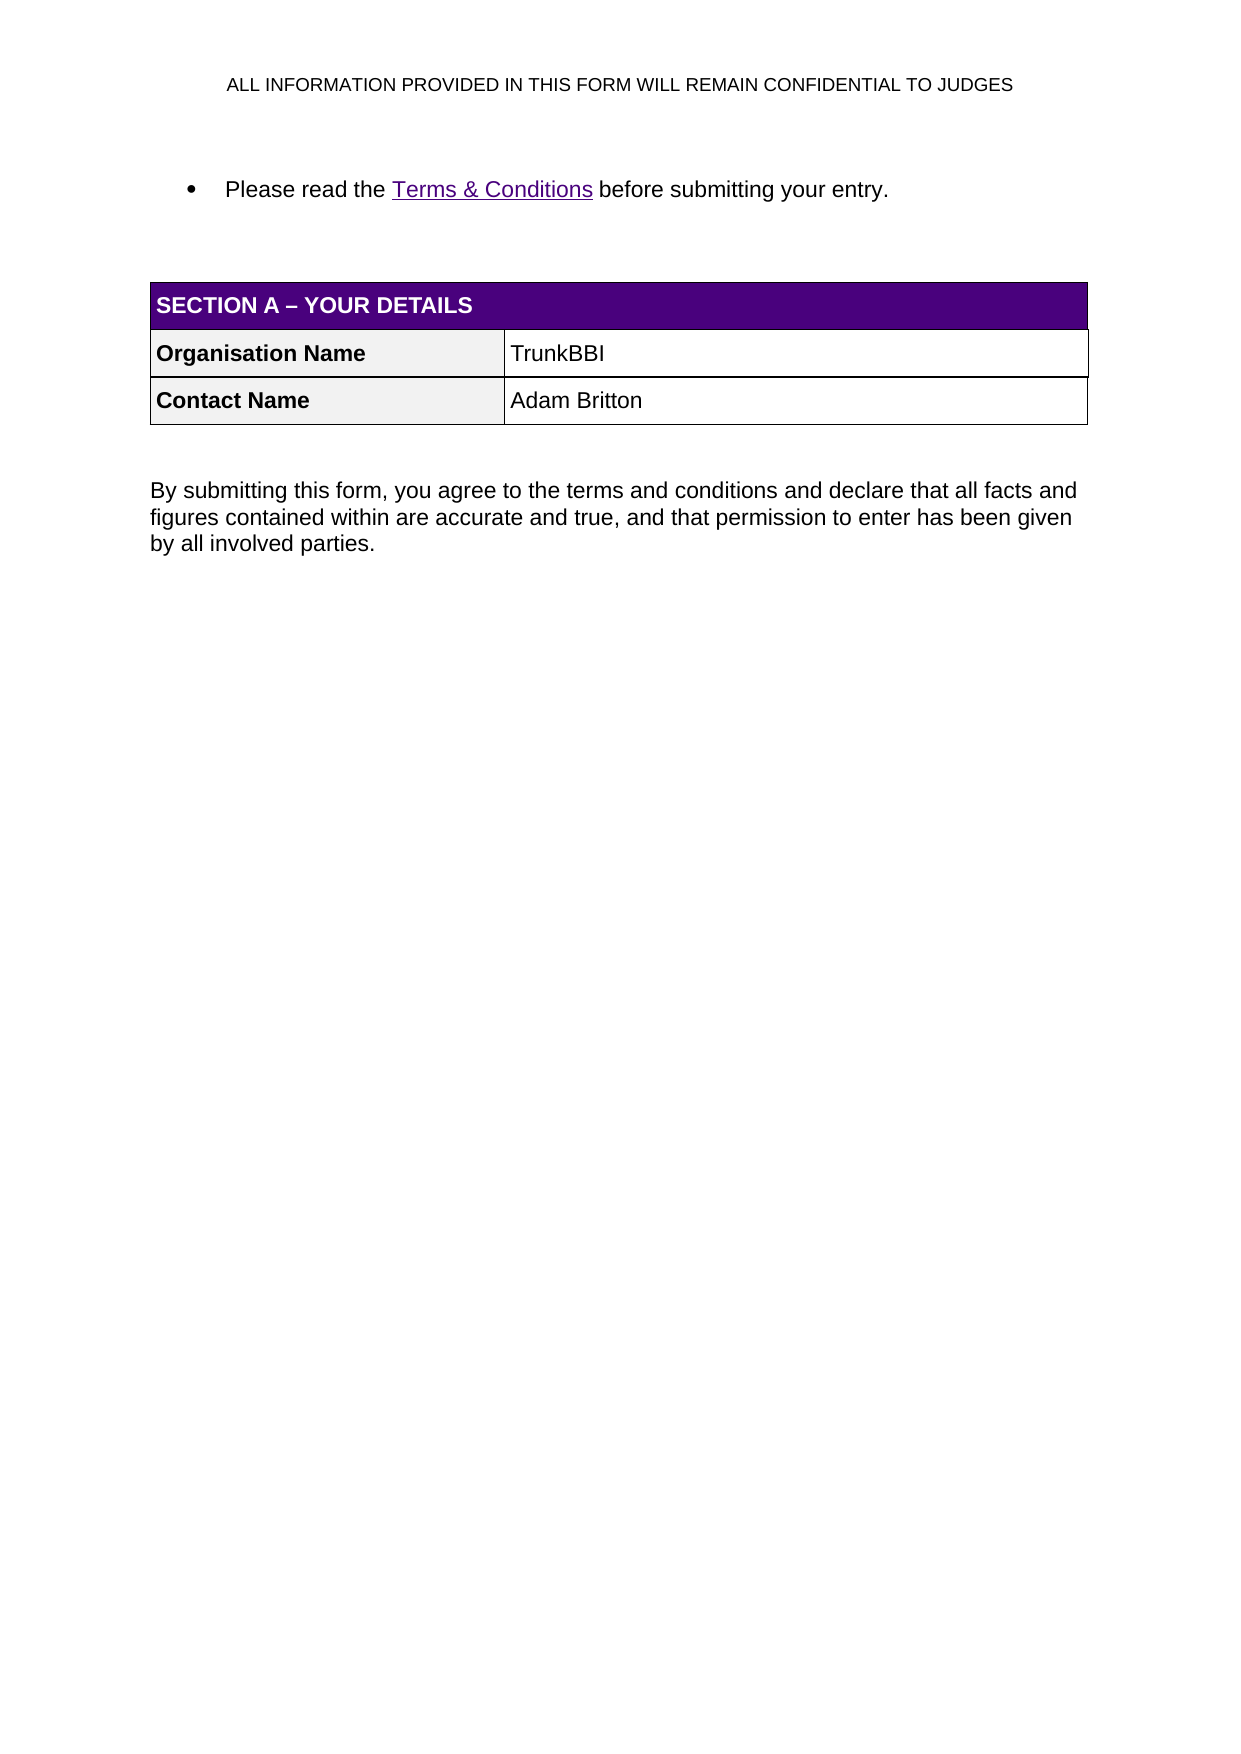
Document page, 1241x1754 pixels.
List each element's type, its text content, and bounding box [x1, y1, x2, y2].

table_cell TrunkBBI [505, 330, 1088, 376]
table_cell Adam Britton [505, 378, 1087, 424]
table_cell Contact Name [151, 378, 504, 424]
text By submitting this form, you agree to the terms and conditions and declare that all facts and figures contained within are accurate and true, and that permission to enter has been given by all involved parties. [150, 477, 1090, 556]
table_cell Organisation Name [151, 330, 504, 376]
list Please read the Terms & Conditions before submitting your entry. [187, 176, 1090, 203]
table_header SECTION A – YOUR DETAILS [151, 283, 1087, 329]
